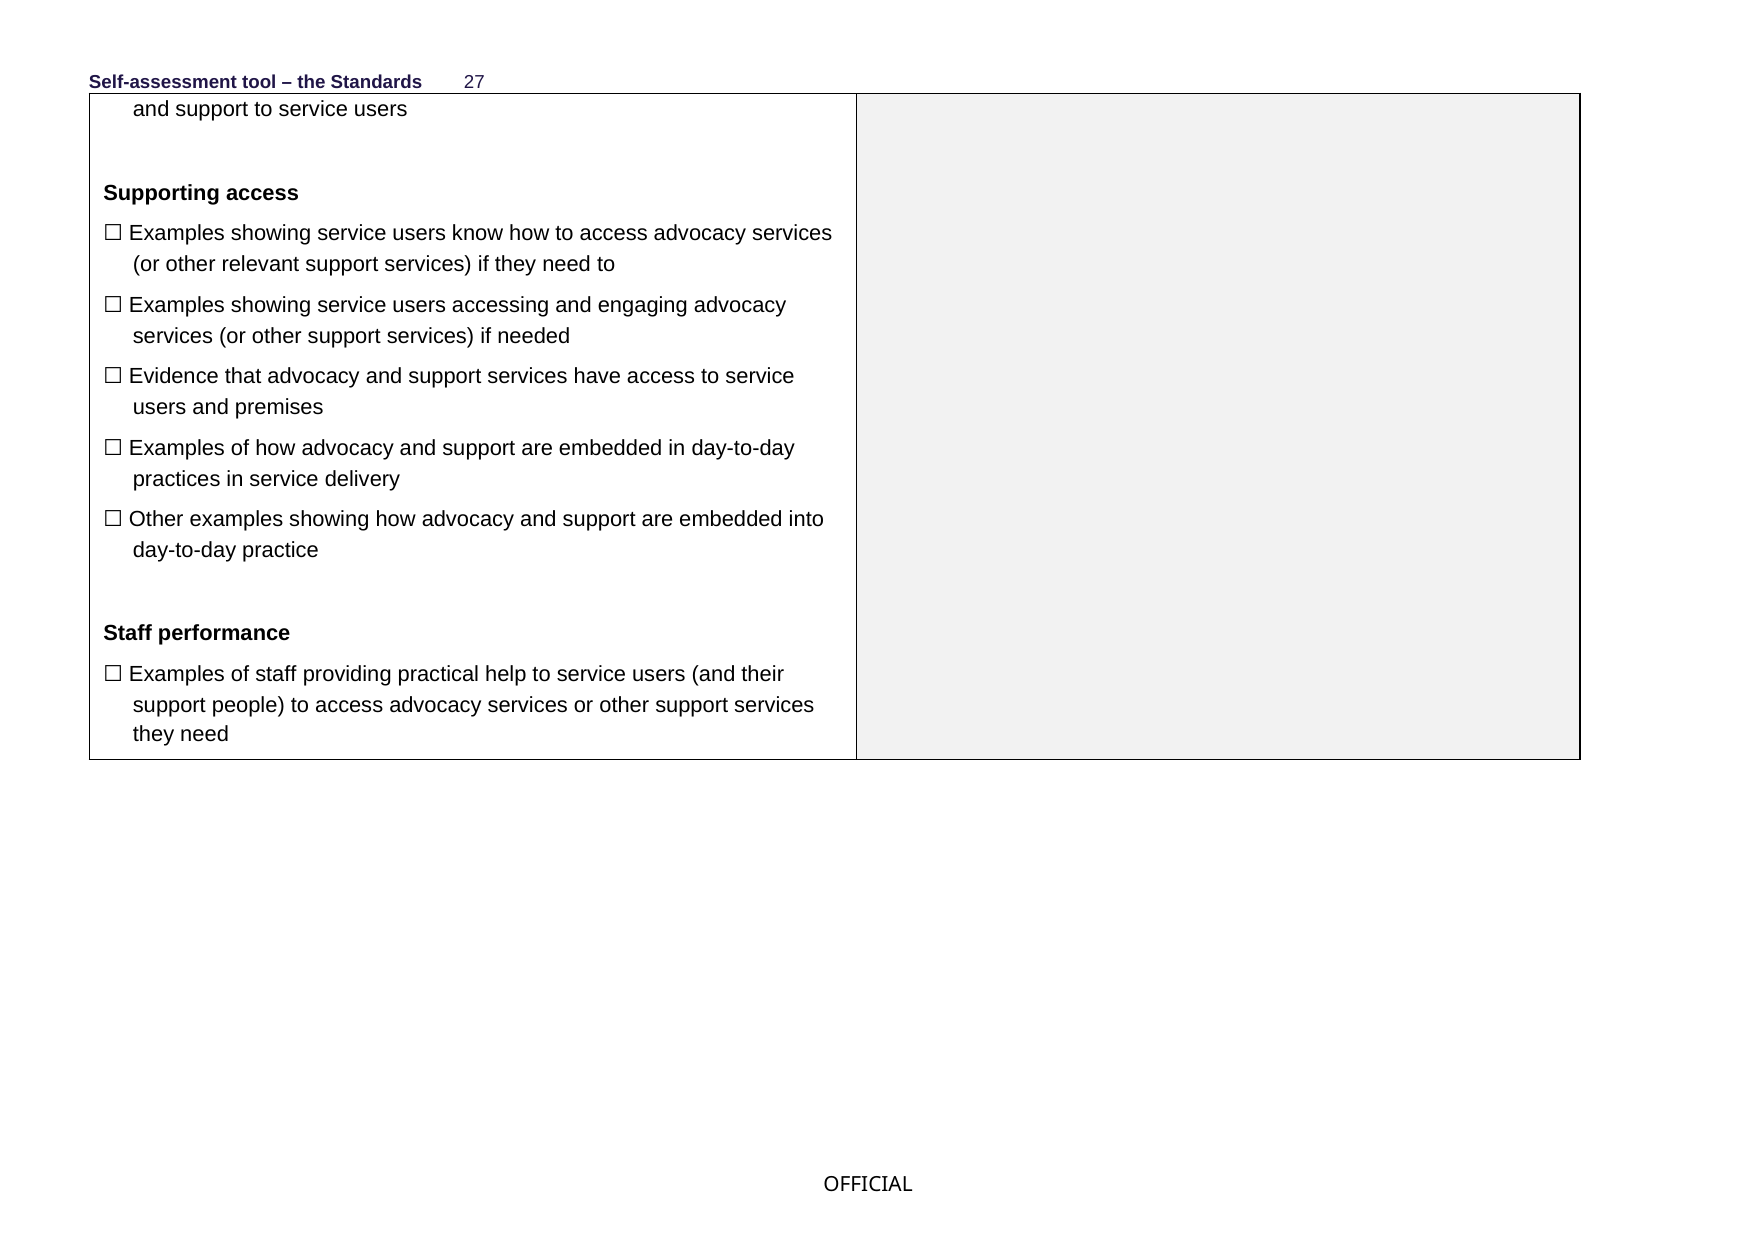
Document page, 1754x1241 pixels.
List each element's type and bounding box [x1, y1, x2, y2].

table_cell [857, 94, 1579, 759]
table_cell [90, 94, 856, 759]
